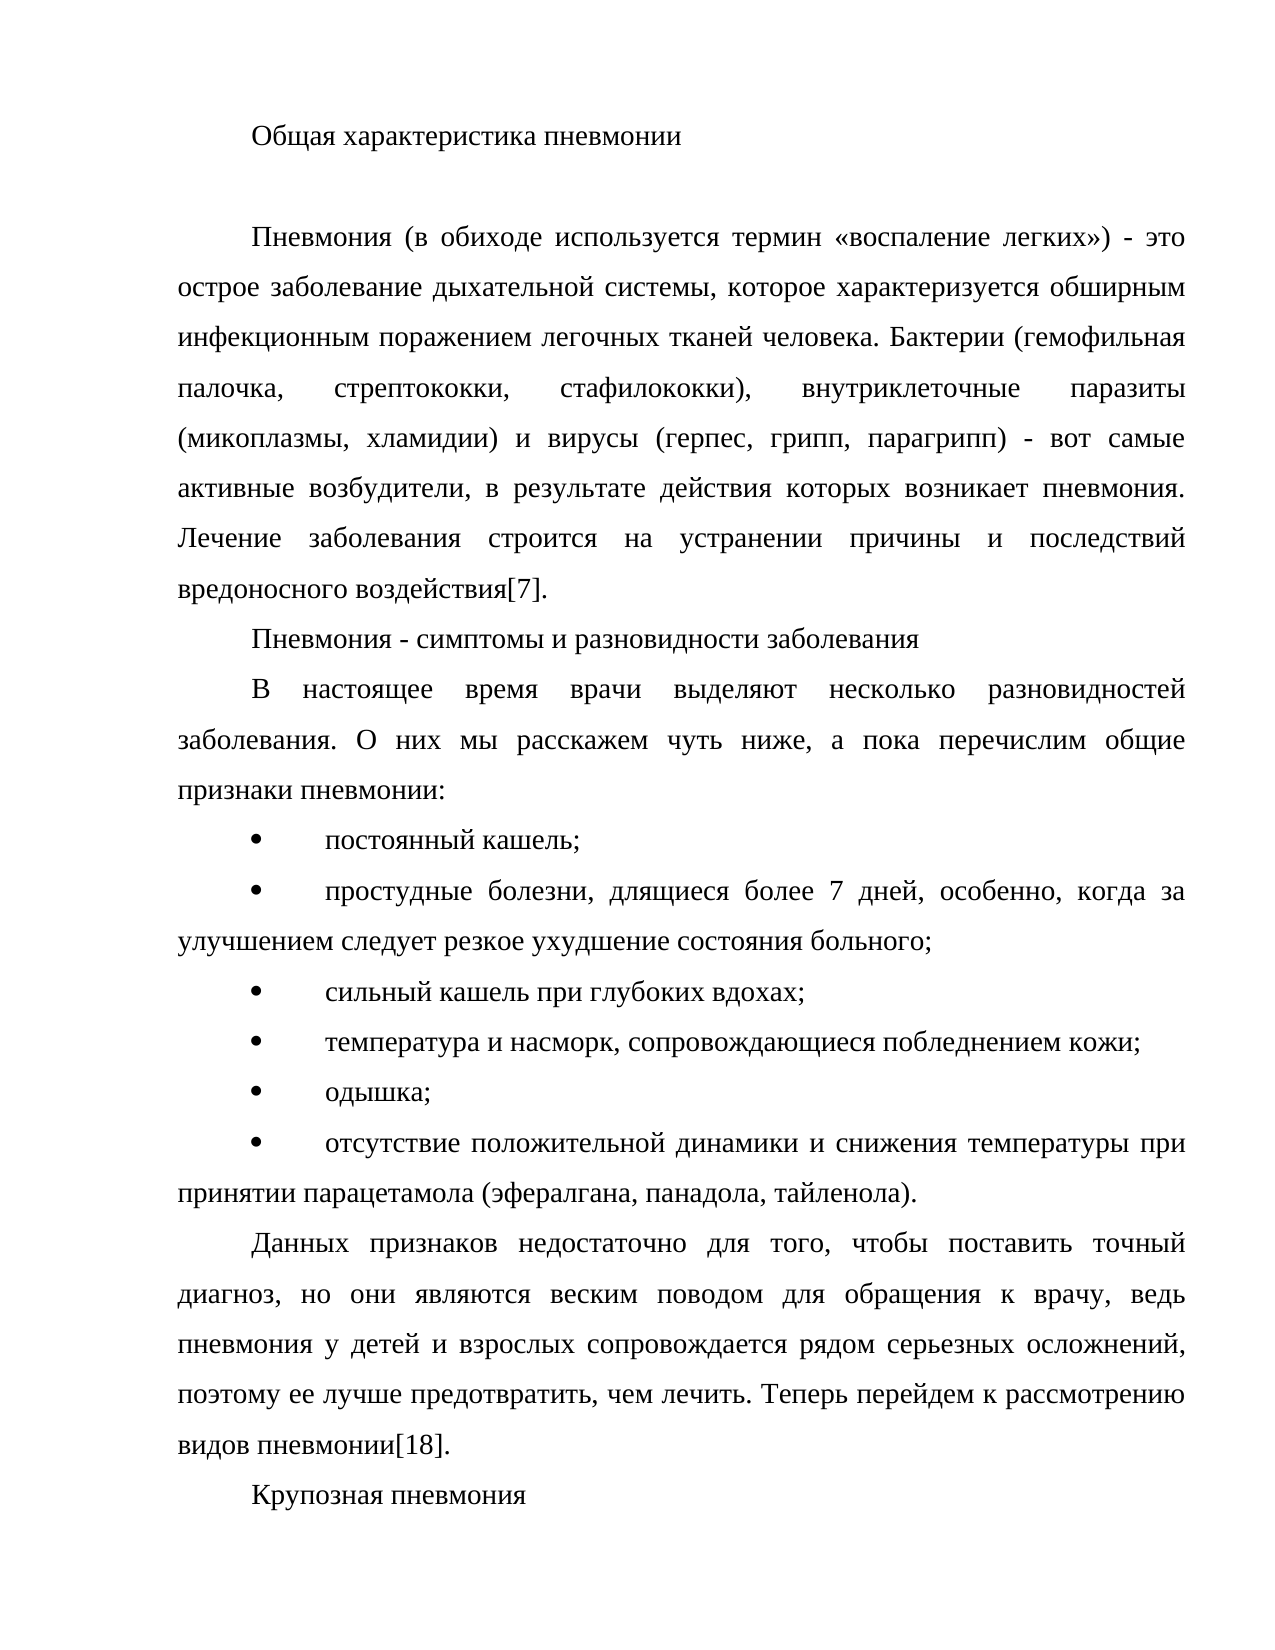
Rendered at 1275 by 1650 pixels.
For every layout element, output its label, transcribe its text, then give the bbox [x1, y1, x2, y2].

text В настоящее время врачи выделяют несколько разновидностей заболевания. О них мы расскажем чуть ниже, а пока перечислим общие признаки пневмонии: [177, 672, 1186, 806]
text · сильный кашель при глубоких вдохах; [177, 974, 1186, 1007]
text Пневмония (в обиходе используется термин «воспаление легких») - это острое заболевание дыхательной системы, которое характеризуется обширным инфекционным поражением легочных тканей человека. Бактерии (гемофильная палочка, стрептококки, стафилококки), внутриклеточные паразиты (микоплазмы, хламидии) и вирусы (герпес, грипп, парагрипп) - вот самые активные возбудители, в результате действия которых возникает пневмония. Лечение заболевания строится на устранении причины и последствий вредоносного воздействия[7]. [177, 219, 1186, 604]
text · постоянный кашель; [177, 822, 1186, 856]
text · одышка; [177, 1074, 1186, 1108]
text · отсутствие положительной динамики и снижения температуры при принятии парацетамола (эфералгана, панадола, тайленола). [177, 1125, 1186, 1209]
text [177, 118, 1186, 152]
text Данных признаков недостаточно для того, чтобы поставить точный диагноз, но они являются веским поводом для обращения к врачу, ведь пневмония у детей и взрослых сопровождается рядом серьезных осложнений, поэтому ее лучше предотвратить, чем лечить. Теперь перейдем к рассмотрению видов пневмонии[18]. [177, 1226, 1186, 1460]
text Пневмония - симптомы и разновидности заболевания [177, 621, 1186, 655]
text Крупозная пневмония [177, 1477, 1186, 1511]
text · простудные болезни, длящиеся более 7 дней, особенно, когда за улучшением следует резкое ухудшение состояния больного; [177, 873, 1186, 957]
text · температура и насморк, сопровождающиеся побледнением кожи; [177, 1024, 1186, 1058]
